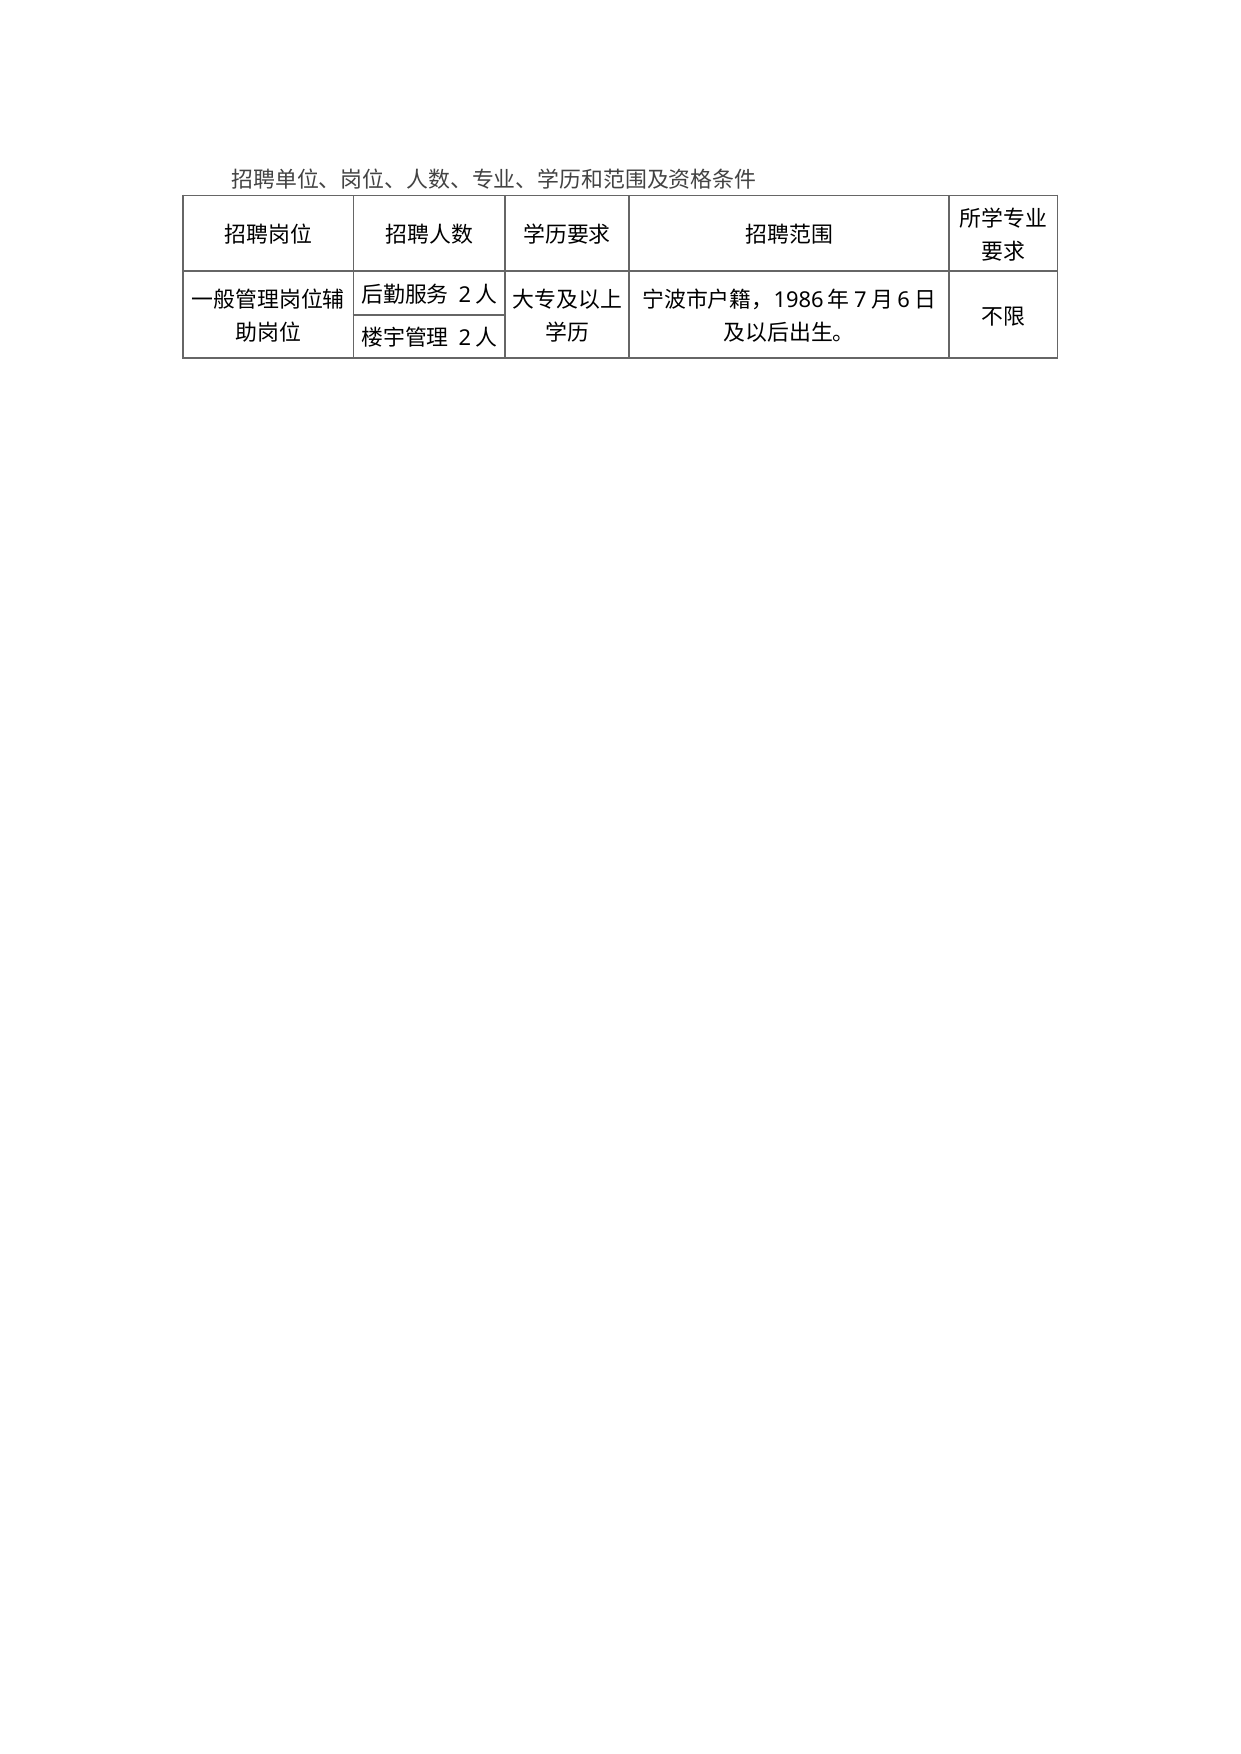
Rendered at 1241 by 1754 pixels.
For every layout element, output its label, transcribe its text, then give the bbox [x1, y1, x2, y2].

table_header 招聘范围 [630, 196, 948, 270]
table_header 招聘岗位 [184, 196, 353, 270]
table_header 学历要求 [506, 196, 628, 270]
text 招聘单位、岗位、人数、专业、学历和范围及资格条件 [187, 162, 1053, 194]
table_cell 楼宇管理 2人 [354, 316, 504, 357]
table_cell 一般管理岗位辅助岗位 [184, 272, 353, 357]
table_cell 宁波市户籍，1986年7月6日及以后出生。 [630, 272, 948, 357]
table_header 所学专业要求 [950, 196, 1057, 270]
table_header 招聘人数 [354, 196, 504, 270]
table_cell 后勤服务 2人 [354, 272, 504, 314]
table_cell 大专及以上学历 [506, 272, 628, 357]
table_cell 不限 [950, 272, 1057, 357]
